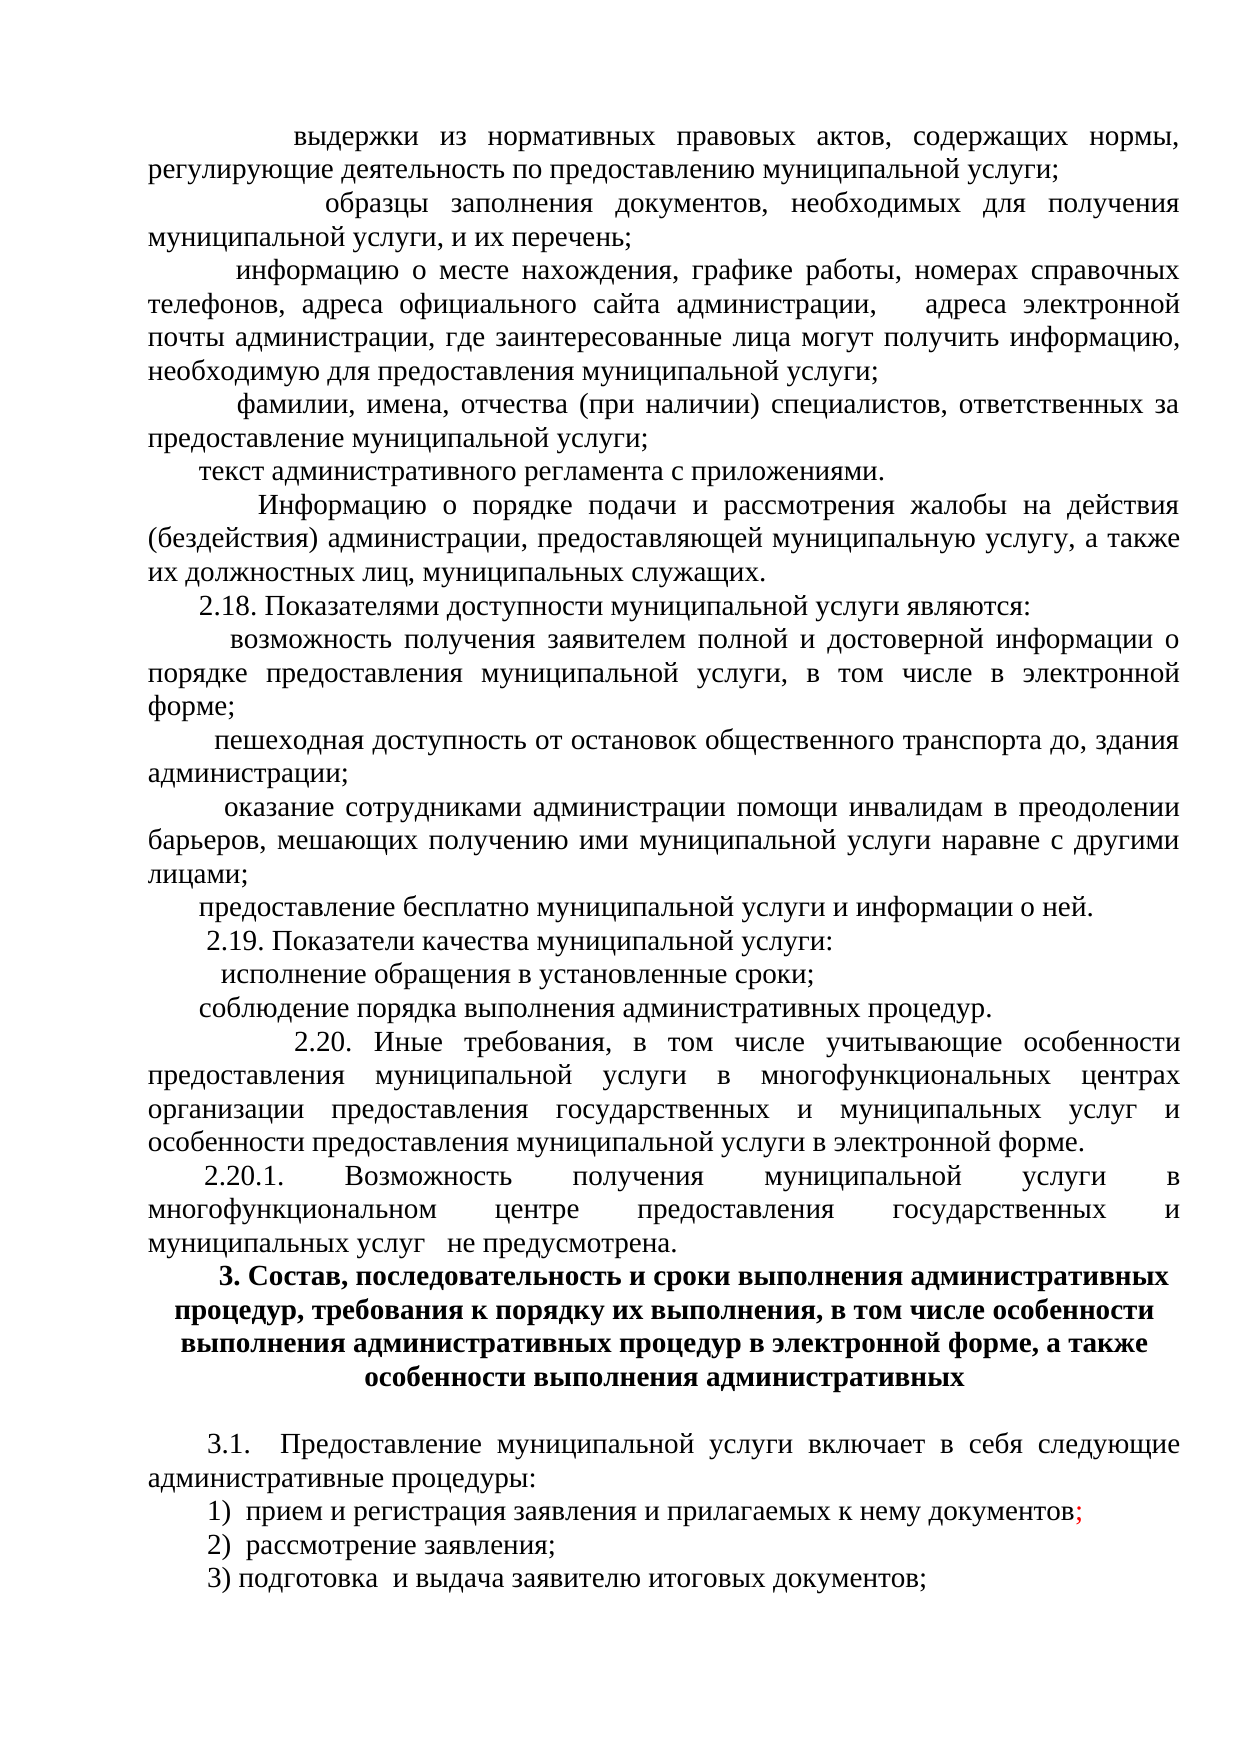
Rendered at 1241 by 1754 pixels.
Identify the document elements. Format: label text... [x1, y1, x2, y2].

text 1) прием и регистрация заявления и прилагаемых к нему документов; [148, 1493, 1181, 1527]
text 2) рассмотрение заявления; [148, 1527, 1181, 1560]
text 2.20.1. Возможность получения муниципальной услуги в многофункциональном центре предоставления государственных и муниципальных услуг не предусмотрена. [148, 1158, 1181, 1258]
text исполнение обращения в установленные сроки; [148, 957, 1181, 990]
text выдержки из нормативных правовых актов, содержащих нормы, регулирующие деятельность по предоставлению муниципальной услуги; [148, 118, 1181, 185]
text Информацию о порядке подачи и рассмотрения жалобы на действия (бездействия) администрации, предоставляющей муниципальную услугу, а также их должностных лиц, муниципальных служащих. [148, 487, 1181, 588]
text соблюдение порядка выполнения административных процедур. [148, 990, 1181, 1024]
text 3) подготовка и выдача заявителю итоговых документов; [148, 1560, 1181, 1594]
text фамилии, имена, отчества (при наличии) специалистов, ответственных за предоставление муниципальной услуги; [148, 386, 1181, 453]
text 3.1. Предоставление муниципальной услуги включает в себя следующие административные процедуры: [148, 1426, 1181, 1493]
text образцы заполнения документов, необходимых для получения муниципальной услуги, и их перечень; [148, 185, 1181, 252]
text оказание сотрудниками администрации помощи инвалидам в преодолении барьеров, мешающих получению ими муниципальной услуги наравне с другими лицами; [148, 789, 1181, 889]
text 3. Состав, последовательность и сроки выполнения административных процедур, требования к порядку их выполнения, в том числе особенности выполнения административных процедур в электронной форме, а также особенности выполнения административных [148, 1258, 1181, 1393]
text предоставление бесплатно муниципальной услуги и информации о ней. [148, 889, 1181, 923]
text информацию о месте нахождения, графике работы, номерах справочных телефонов, адреса официального сайта администрации, адреса электронной почты администрации, где заинтересованные лица могут получить информацию, необходимую для предоставления муниципальной услуги; [148, 252, 1181, 386]
text 2.20. Иные требования, в том числе учитывающие особенности предоставления муниципальной услуги в многофункциональных центрах организации предоставления государственных и муниципальных услуг и особенности предоставления муниципальной услуги в электронной форме. [148, 1024, 1181, 1158]
text 2.19. Показатели качества муниципальной услуги: [148, 923, 1181, 957]
text 2.18. Показателями доступности муниципальной услуги являются: [148, 588, 1181, 621]
text пешеходная доступность от остановок общественного транспорта до, здания администрации; [148, 722, 1181, 789]
text возможность получения заявителем полной и достоверной информации о порядке предоставления муниципальной услуги, в том числе в электронной форме; [148, 621, 1181, 722]
text текст административного регламента с приложениями. [148, 453, 1181, 487]
